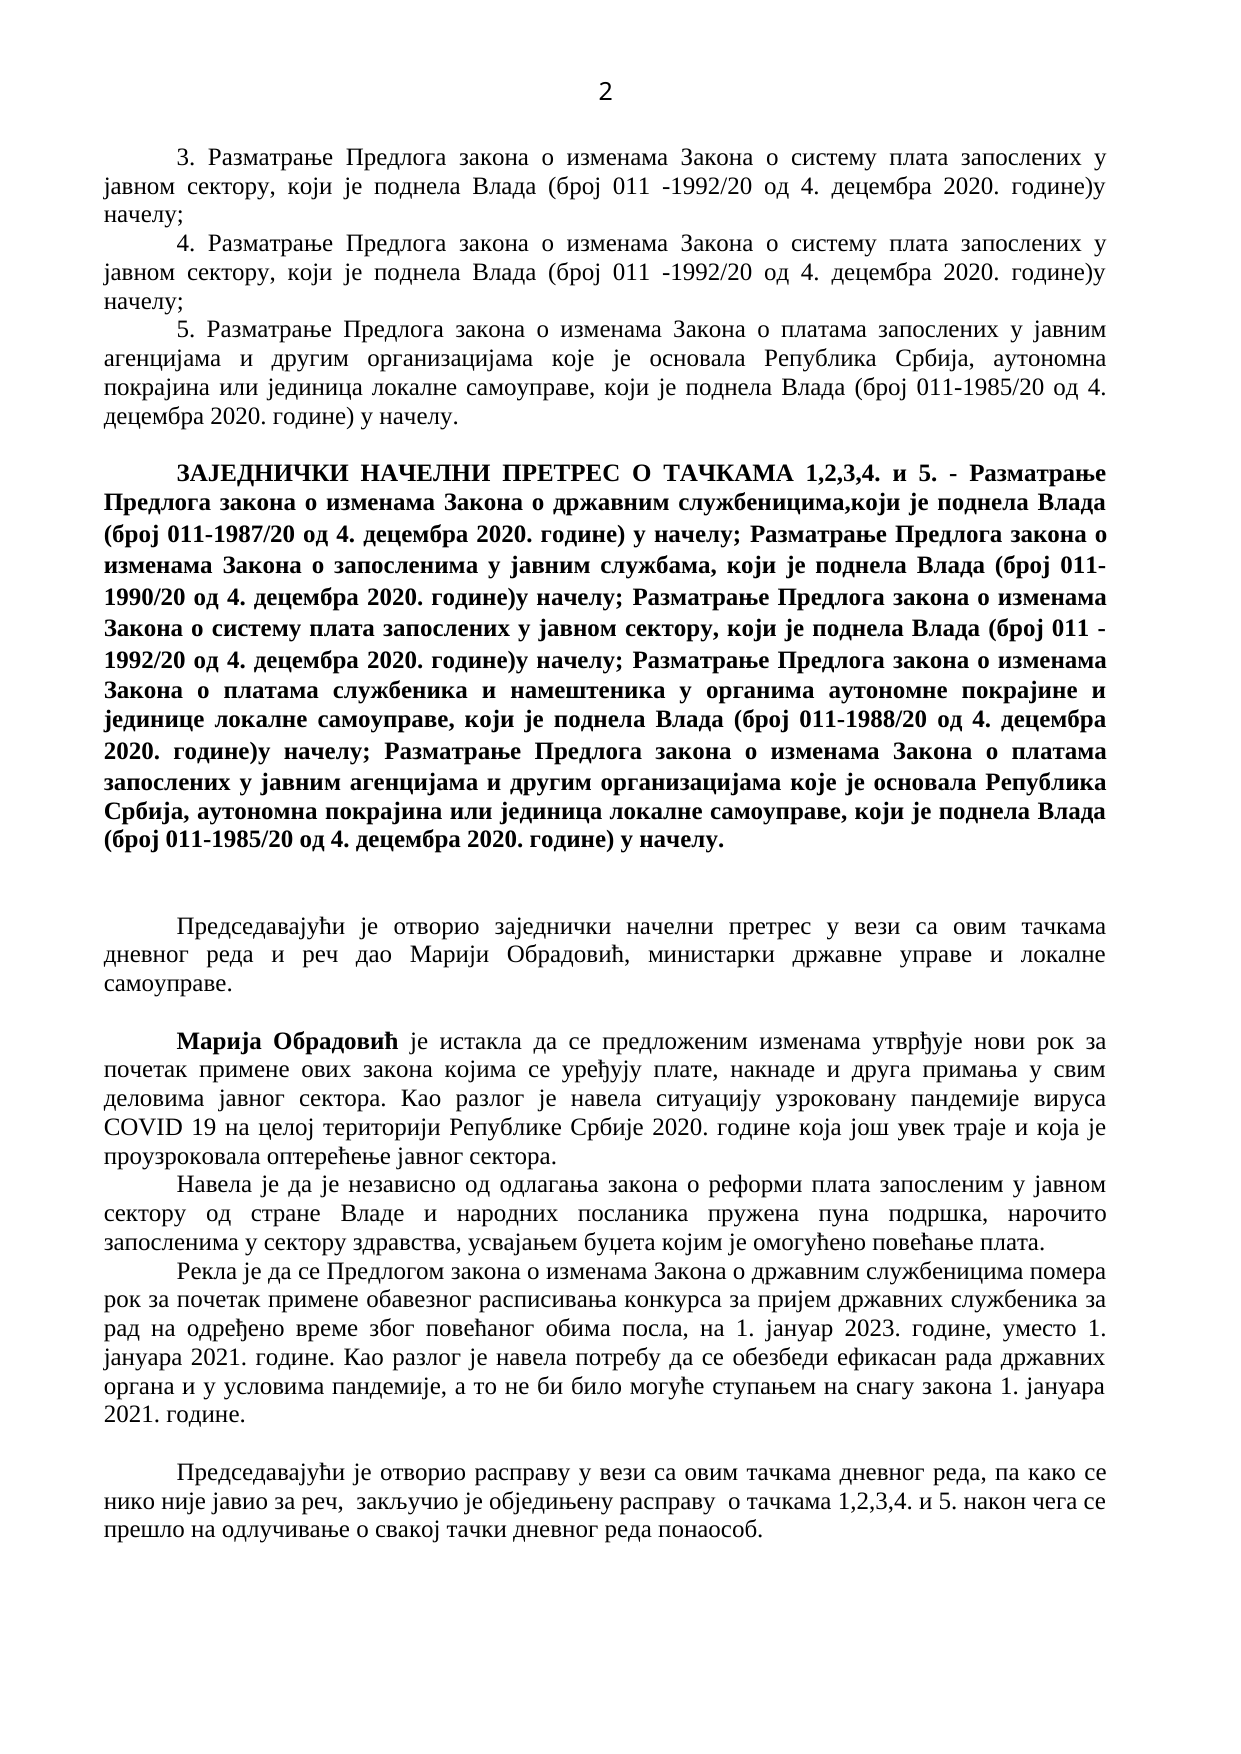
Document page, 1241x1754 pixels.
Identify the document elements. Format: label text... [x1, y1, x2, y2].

text Председавајући је отворио заједнички начелни претрес у вези са овим тачкама дневног реда и реч дао Марији Обрадовић, министарки државне управе и локалне самоуправе. [103, 911, 1107, 997]
text Председавајући је отворио расправу у вези са овим тачкама дневног реда, па како се нико није јавио за реч, закључио је обједињену расправу о тачкама 1,2,3,4. и 5. након чега се прешло на одлучивање о свакој тачки дневног реда понаособ. [103, 1457, 1107, 1543]
text Марија Обрадовић је истакла да се предложеним изменама утврђује нови рок за почетак примене ових закона којима се уређују плате, накнаде и друга примања у свим деловима јавног сектора. Као разлог је навела ситуацију узроковану пандемије вируса COVID 19 на целој територији Републике Србије 2020. године која још увек траје и која је проузроковала оптерећење јавног сектора. [103, 1026, 1107, 1169]
text 5. Разматрање Предлога закона о изменама Закона о платама запослених у јавним агенцијама и другим организацијама које је основала Република Србија, аутономна покрајина или јединица локалне самоуправе, који је поднела Влада (број 011-1985/20 од 4. децембра 2020. године) у начелу. [103, 314, 1107, 429]
text Навела је да је независно од одлагања закона о реформи плата запосленим у јавном сектору од стране Владе и народних посланика пружена пуна подршка, нарочито запосленима у сектору здравства, усвајањем буџета којим је омогућено повећање плата. [103, 1169, 1107, 1256]
text Рекла је да се Предлогом закона о изменама Закона о државним службеницима помера рок за почетак примене обавезног расписивања конкурса за пријем државних службеника за рад на одређено време због повећаног обима посла, на 1. јануар 2023. године, уместо 1. јануара 2021. године. Као разлог је навела потребу да се обезбеди ефикасан рада државних органа и у условима пандемије, а то не би било могуће ступањем на снагу закона 1. јануара 2021. године. [103, 1256, 1107, 1428]
text ЗАЈЕДНИЧКИ НАЧЕЛНИ ПРЕТРЕС О ТАЧКАМА 1,2,3,4. и 5. - Разматрање Предлога закона о изменама Закона о државним службеницима,који је поднела Влада (број 011-1987/20 од 4. децембра 2020. године) у начелу; Разматрање Предлога закона о изменама Закона о запосленима у јавним службама, који је поднела Влада (број 011-1990/20 од 4. децембра 2020. године)у начелу; Разматрање Предлога закона о изменама Закона о систему плата запослених у јавном сектору, који је поднела Влада (број 011 -1992/20 од 4. децембра 2020. године)у начелу; Разматрање Предлога закона о изменама Закона о платама службеника и намештеника у органима аутономне покрајине и јединице локалне самоуправе, који је поднела Влада (број 011-1988/20 од 4. децембра 2020. године)у начелу; Разматрање Предлога закона о изменама Закона о платама запослених у јавним агенцијама и другим организацијама које је основала Република Србија, аутономна покрајина или јединица локалне самоуправе, који је поднела Влада (број 011-1985/20 од 4. децембра 2020. године) у начелу. [103, 458, 1107, 853]
text 3. Разматрање Предлога закона о изменама Закона о систему плата запослених у јавном сектору, који је поднела Влада (број 011 -1992/20 од 4. децембра 2020. године)у начелу; [103, 142, 1107, 228]
text 4. Разматрање Предлога закона о изменама Закона о систему плата запослених у јавном сектору, који је поднела Влада (број 011 -1992/20 од 4. децембра 2020. године)у начелу; [103, 228, 1107, 314]
